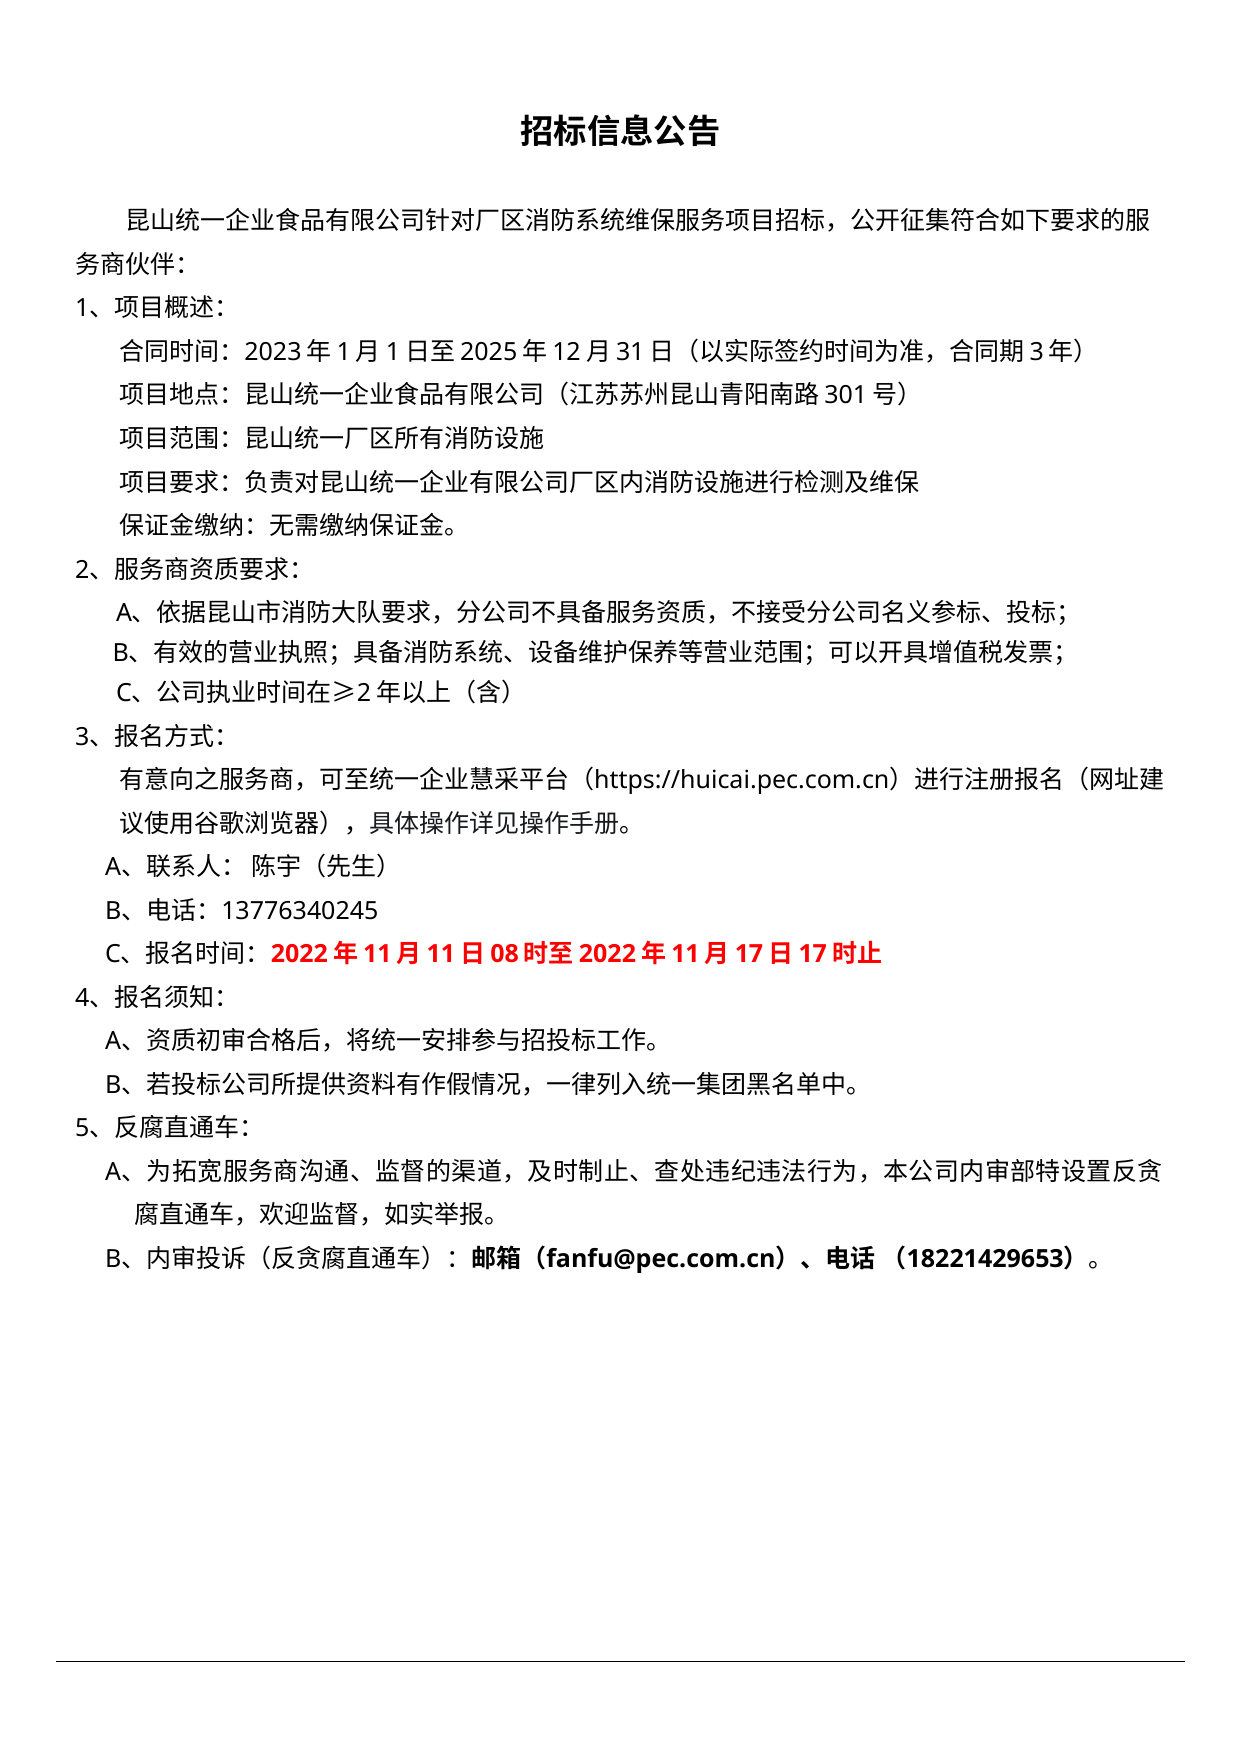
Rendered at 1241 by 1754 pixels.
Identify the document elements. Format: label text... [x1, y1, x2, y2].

text B、电话：13776340245 [105, 886, 1165, 930]
text 3、报名方式： [75, 712, 1165, 756]
text 合同时间：2023年1月1日至2025年12月31日（以实际签约时间为准，合同期3年） [119, 328, 1165, 371]
text A、为拓宽服务商沟通、监督的渠道，及时制止、查处违纪违法行为，本公司内审部特设置反贪腐直通车，欢迎监督，如实举报。 [105, 1148, 1165, 1235]
text 保证金缴纳：无需缴纳保证金。 [119, 502, 1165, 545]
text 5、反腐直通车： [75, 1104, 1165, 1148]
text 2、服务商资质要求： [75, 545, 1165, 589]
text 昆山统一企业食品有限公司针对厂区消防系统维保服务项目招标，公开征集符合如下要求的服务商伙伴： [75, 197, 1165, 284]
text 招标信息公告 [75, 85, 1165, 172]
text 1、项目概述： [75, 284, 1165, 328]
text B、内审投诉（反贪腐直通车）：邮箱（fanfu@pec.com.cn）、电话 （18221429653）。 [105, 1235, 1165, 1278]
text 项目要求：负责对昆山统一企业有限公司厂区内消防设施进行检测及维保 [119, 458, 1165, 502]
text B、有效的营业执照；具备消防系统、设备维护保养等营业范围；可以开具增值税发票； [75, 632, 1165, 669]
text C、报名时间：2022年11月11日08时至2022年11月17日17时止 [105, 930, 1165, 973]
text 有意向之服务商，可至统一企业慧采平台（https://huicai.pec.com.cn）进行注册报名（网址建议使用谷歌浏览器），具体操作详见操作手册。 [119, 756, 1165, 843]
text A、资质初审合格后，将统一安排参与招投标工作。 [105, 1017, 1165, 1061]
text A、联系人： 陈宇（先生） [105, 843, 1165, 886]
text 项目地点：昆山统一企业食品有限公司（江苏苏州昆山青阳南路301号） [119, 371, 1165, 415]
text 项目范围：昆山统一厂区所有消防设施 [119, 415, 1165, 458]
text A、依据昆山市消防大队要求，分公司不具备服务资质，不接受分公司名义参标、投标； [116, 589, 1165, 632]
text 4、报名须知： [75, 973, 1165, 1017]
text C、公司执业时间在≥2年以上（含） [116, 669, 1165, 712]
text B、若投标公司所提供资料有作假情况，一律列入统一集团黑名单中。 [105, 1061, 1165, 1104]
